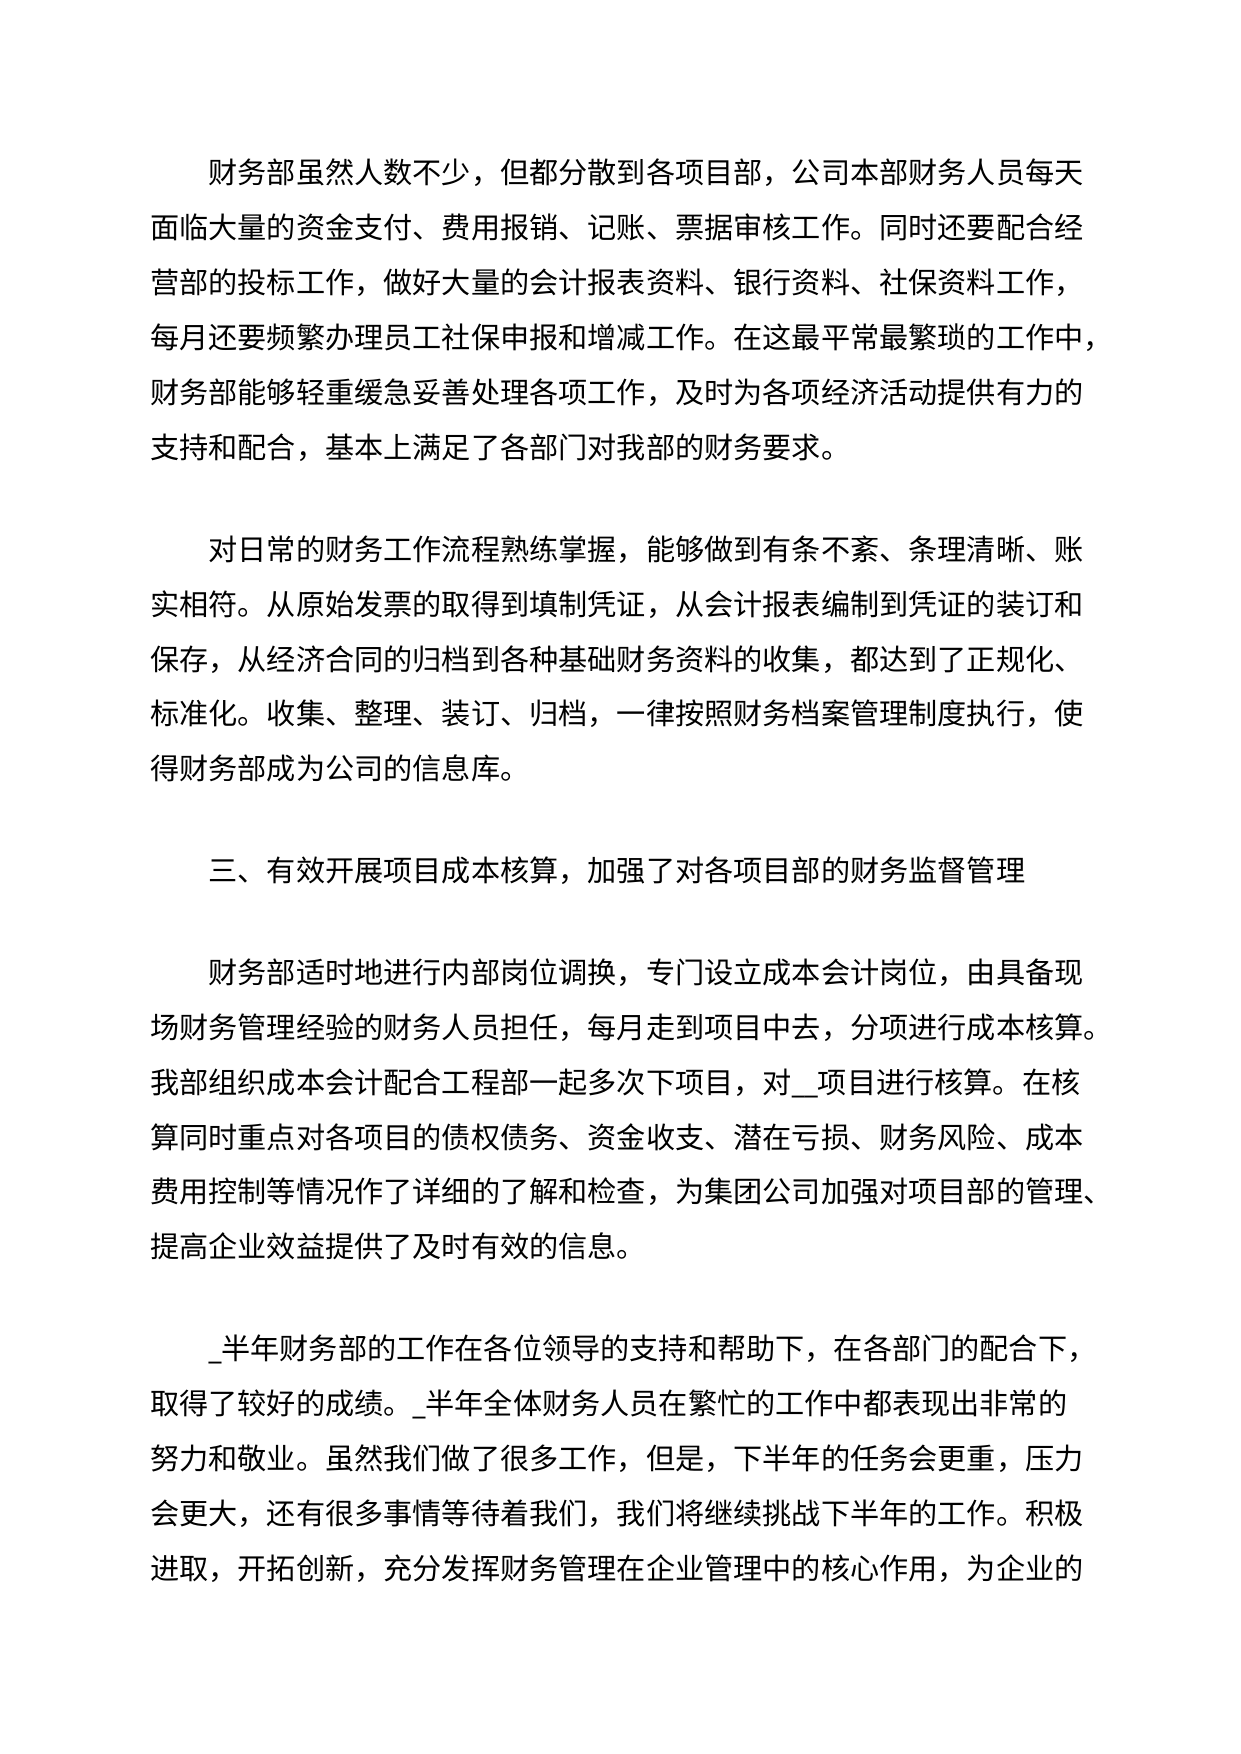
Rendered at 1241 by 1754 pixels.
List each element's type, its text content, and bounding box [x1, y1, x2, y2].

text 对日常的财务工作流程熟练掌握，能够做到有条不紊、条理清晰、账实相符。从原始发票的取得到填制凭证，从会计报表编制到凭证的装订和保存，从经济合同的归档到各种基础财务资料的收集，都达到了正规化、标准化。收集、整理、装订、归档，一律按照财务档案管理制度执行，使得财务部成为公司的信息库。 [150, 526, 1090, 788]
text 财务部适时地进行内部岗位调换，专门设立成本会计岗位，由具备现场财务管理经验的财务人员担任，每月走到项目中去，分项进行成本核算。我部组织成本会计配合工程部一起多次下项目，对__项目进行核算。在核算同时重点对各项目的债权债务、资金收支、潜在亏损、财务风险、成本费用控制等情况作了详细的了解和检查，为集团公司加强对项目部的管理、提高企业效益提供了及时有效的信息。 [150, 949, 1090, 1266]
text 三、有效开展项目成本核算，加强了对各项目部的财务监督管理 [150, 848, 1090, 890]
text 财务部虽然人数不少，但都分散到各项目部，公司本部财务人员每天面临大量的资金支付、费用报销、记账、票据审核工作。同时还要配合经营部的投标工作，做好大量的会计报表资料、银行资料、社保资料工作，每月还要频繁办理员工社保申报和增减工作。在这最平常最繁琐的工作中，财务部能够轻重缓急妥善处理各项工作，及时为各项经济活动提供有力的支持和配合，基本上满足了各部门对我部的财务要求。 [150, 150, 1090, 467]
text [150, 1326, 1090, 1588]
